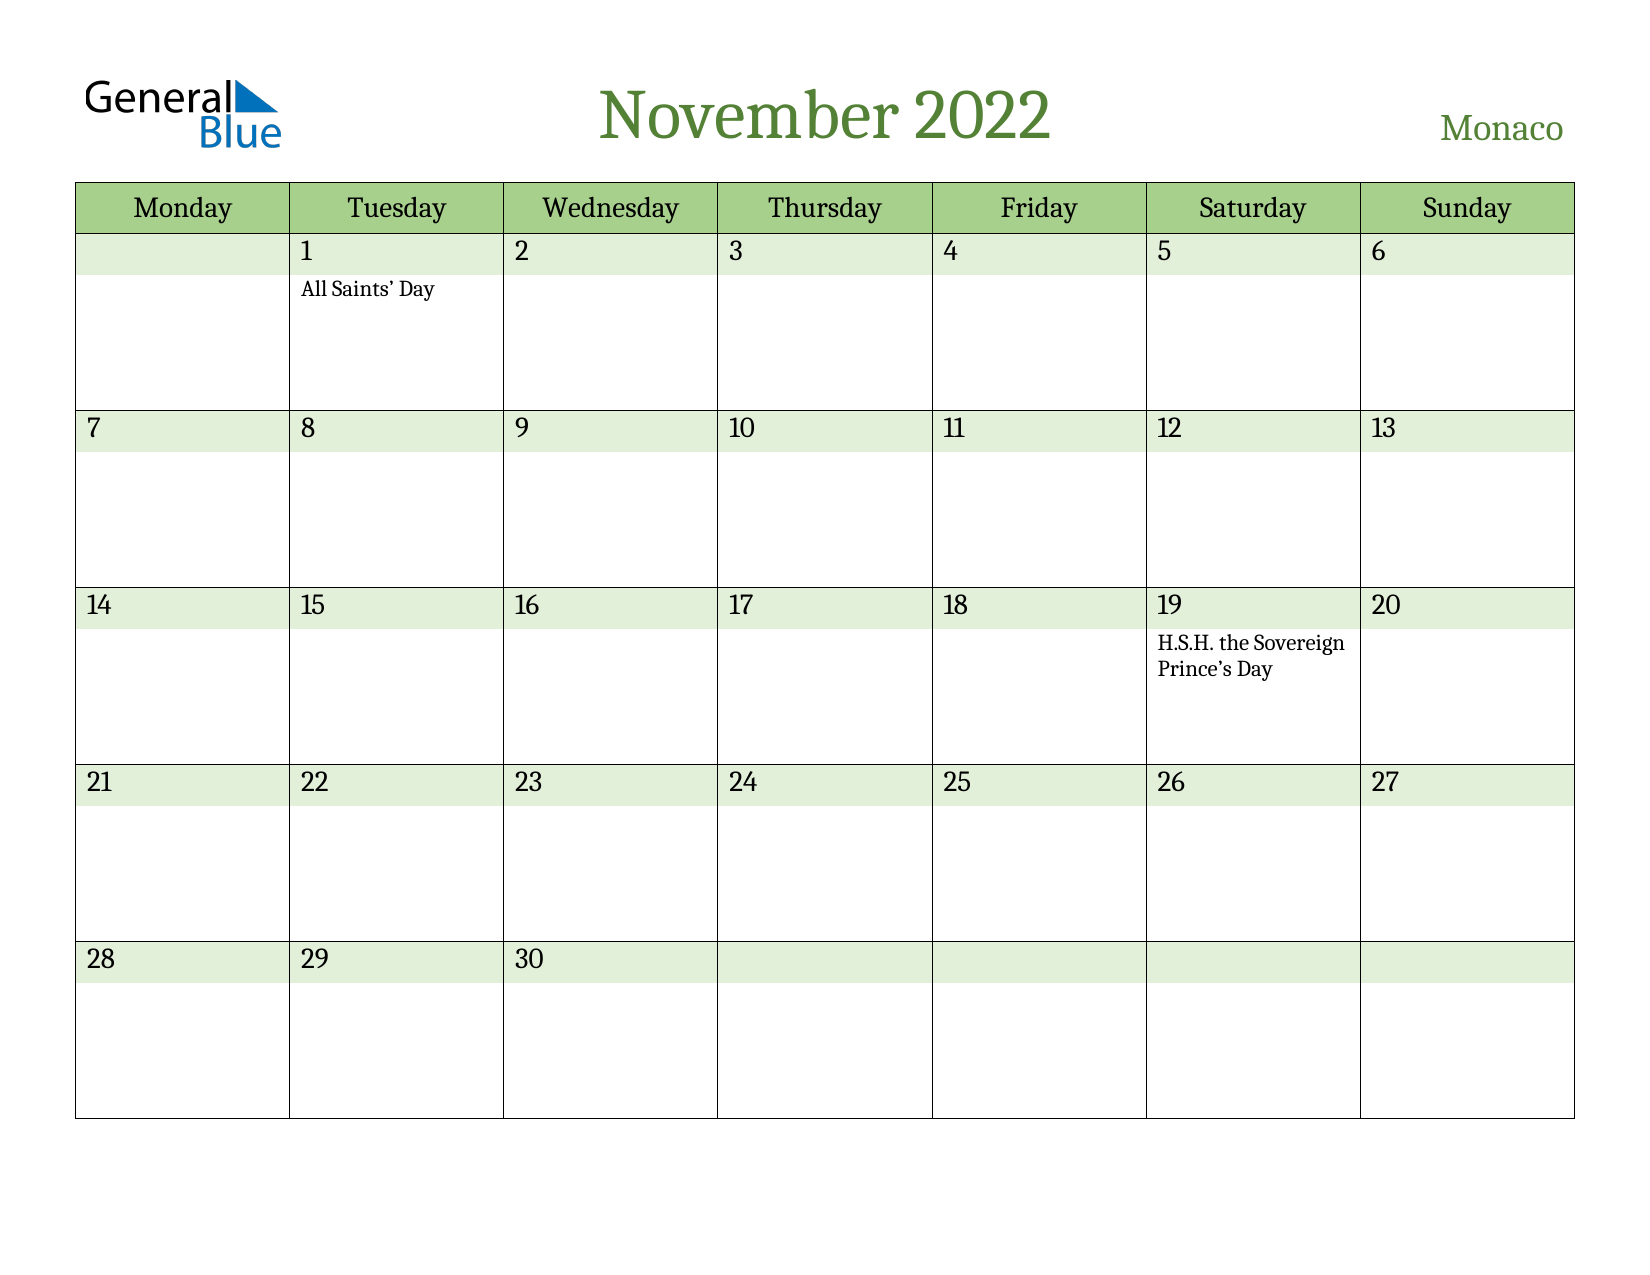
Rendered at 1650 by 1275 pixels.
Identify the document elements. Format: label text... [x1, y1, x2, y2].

table_cell [718, 942, 932, 983]
table_cell 11 [933, 411, 1146, 452]
table_cell [290, 452, 503, 587]
table_cell [76, 234, 289, 275]
table_cell 19 [1147, 588, 1360, 629]
table_cell [718, 983, 932, 1118]
table_cell 29 [290, 942, 503, 983]
table_cell [1361, 983, 1574, 1118]
table_header [76, 75, 503, 182]
table_cell [1147, 452, 1360, 587]
table_cell 23 [504, 765, 717, 806]
table_cell [1147, 806, 1360, 941]
table_cell Thursday [718, 183, 932, 233]
table_cell 10 [718, 411, 932, 452]
table_cell [718, 806, 932, 941]
table_cell 30 [504, 942, 717, 983]
table_cell 7 [76, 411, 289, 452]
table_cell All Saints’ Day [290, 275, 503, 410]
table_cell [504, 275, 717, 410]
table_cell 8 [290, 411, 503, 452]
table_cell [718, 452, 932, 587]
table_cell [1361, 275, 1574, 410]
table_cell 4 [933, 234, 1146, 275]
picture [86, 80, 281, 148]
table_cell [76, 275, 289, 410]
table_cell 25 [933, 765, 1146, 806]
table_cell 20 [1361, 588, 1574, 629]
table_cell 12 [1147, 411, 1360, 452]
table_cell 6 [1361, 234, 1574, 275]
table_cell [1361, 942, 1574, 983]
table_cell [933, 629, 1146, 764]
table_cell [504, 452, 717, 587]
table_cell Monday [76, 183, 289, 233]
table_cell [933, 452, 1146, 587]
table_cell [933, 942, 1146, 983]
table_cell [290, 806, 503, 941]
table_cell [290, 629, 503, 764]
table_cell 5 [1147, 234, 1360, 275]
table_cell [76, 983, 289, 1118]
table_cell [718, 275, 932, 410]
table_cell H.S.H. the Sovereign Prince’s Day [1147, 629, 1360, 764]
table_cell Sunday [1361, 183, 1574, 233]
table_cell [1361, 806, 1574, 941]
table_cell [290, 983, 503, 1118]
table_cell 2 [504, 234, 717, 275]
table_cell 22 [290, 765, 503, 806]
table_header November 2022 [504, 75, 1146, 182]
table_header Monaco [1146, 75, 1574, 182]
table_cell [1361, 629, 1574, 764]
table_cell [1147, 983, 1360, 1118]
table_cell [504, 806, 717, 941]
table_cell [504, 629, 717, 764]
table_cell 14 [76, 588, 289, 629]
table_cell 26 [1147, 765, 1360, 806]
table_cell [933, 275, 1146, 410]
table_cell 13 [1361, 411, 1574, 452]
table_cell 9 [504, 411, 717, 452]
table_cell [718, 629, 932, 764]
table_cell 15 [290, 588, 503, 629]
table_cell 24 [718, 765, 932, 806]
table_cell 28 [76, 942, 289, 983]
table_cell [76, 629, 289, 764]
table_cell 3 [718, 234, 932, 275]
table_cell 18 [933, 588, 1146, 629]
table_cell [1361, 452, 1574, 587]
table_cell [76, 806, 289, 941]
table_cell 1 [290, 234, 503, 275]
table_cell [76, 452, 289, 587]
table_cell Friday [933, 183, 1146, 233]
table_cell [1147, 942, 1360, 983]
table_cell Saturday [1147, 183, 1360, 233]
table_cell [933, 983, 1146, 1118]
table_cell [933, 806, 1146, 941]
table_cell 16 [504, 588, 717, 629]
table_cell Wednesday [504, 183, 717, 233]
table_cell 21 [76, 765, 289, 806]
table_cell Tuesday [290, 183, 503, 233]
table_cell 27 [1361, 765, 1574, 806]
table_cell [504, 983, 717, 1118]
table_cell 17 [718, 588, 932, 629]
table_cell [1147, 275, 1360, 410]
